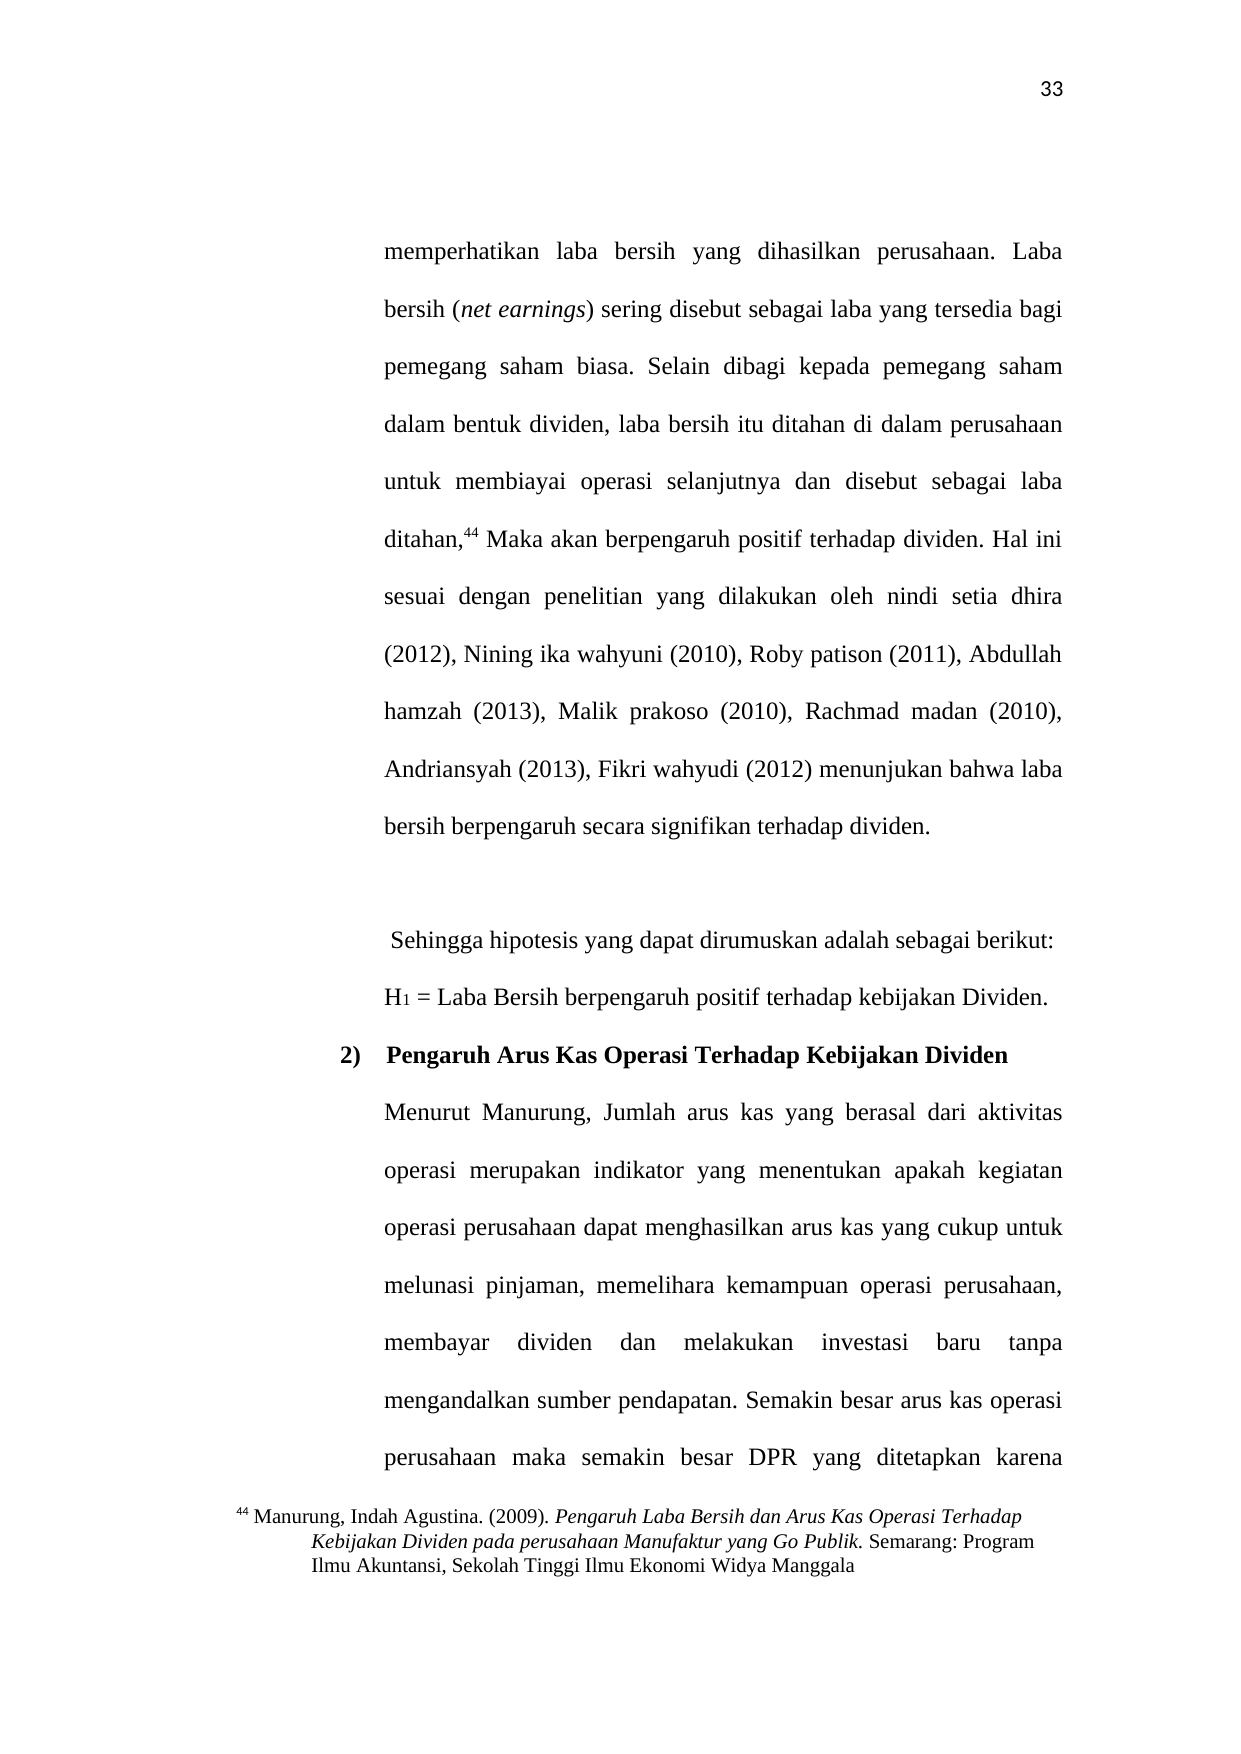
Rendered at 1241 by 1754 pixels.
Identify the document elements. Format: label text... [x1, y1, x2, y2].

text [384, 1097, 1063, 1471]
list Pengaruh Arus Kas Operasi Terhadap Kebijakan Dividen [340, 1040, 1063, 1068]
text Sehingga hipotesis yang dapat dirumuskan adalah sebagai berikut: [384, 925, 1063, 953]
text H1 = Laba Bersih berpengaruh positif terhadap kebijakan Dividen. [384, 982, 1063, 1011]
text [384, 236, 1063, 840]
